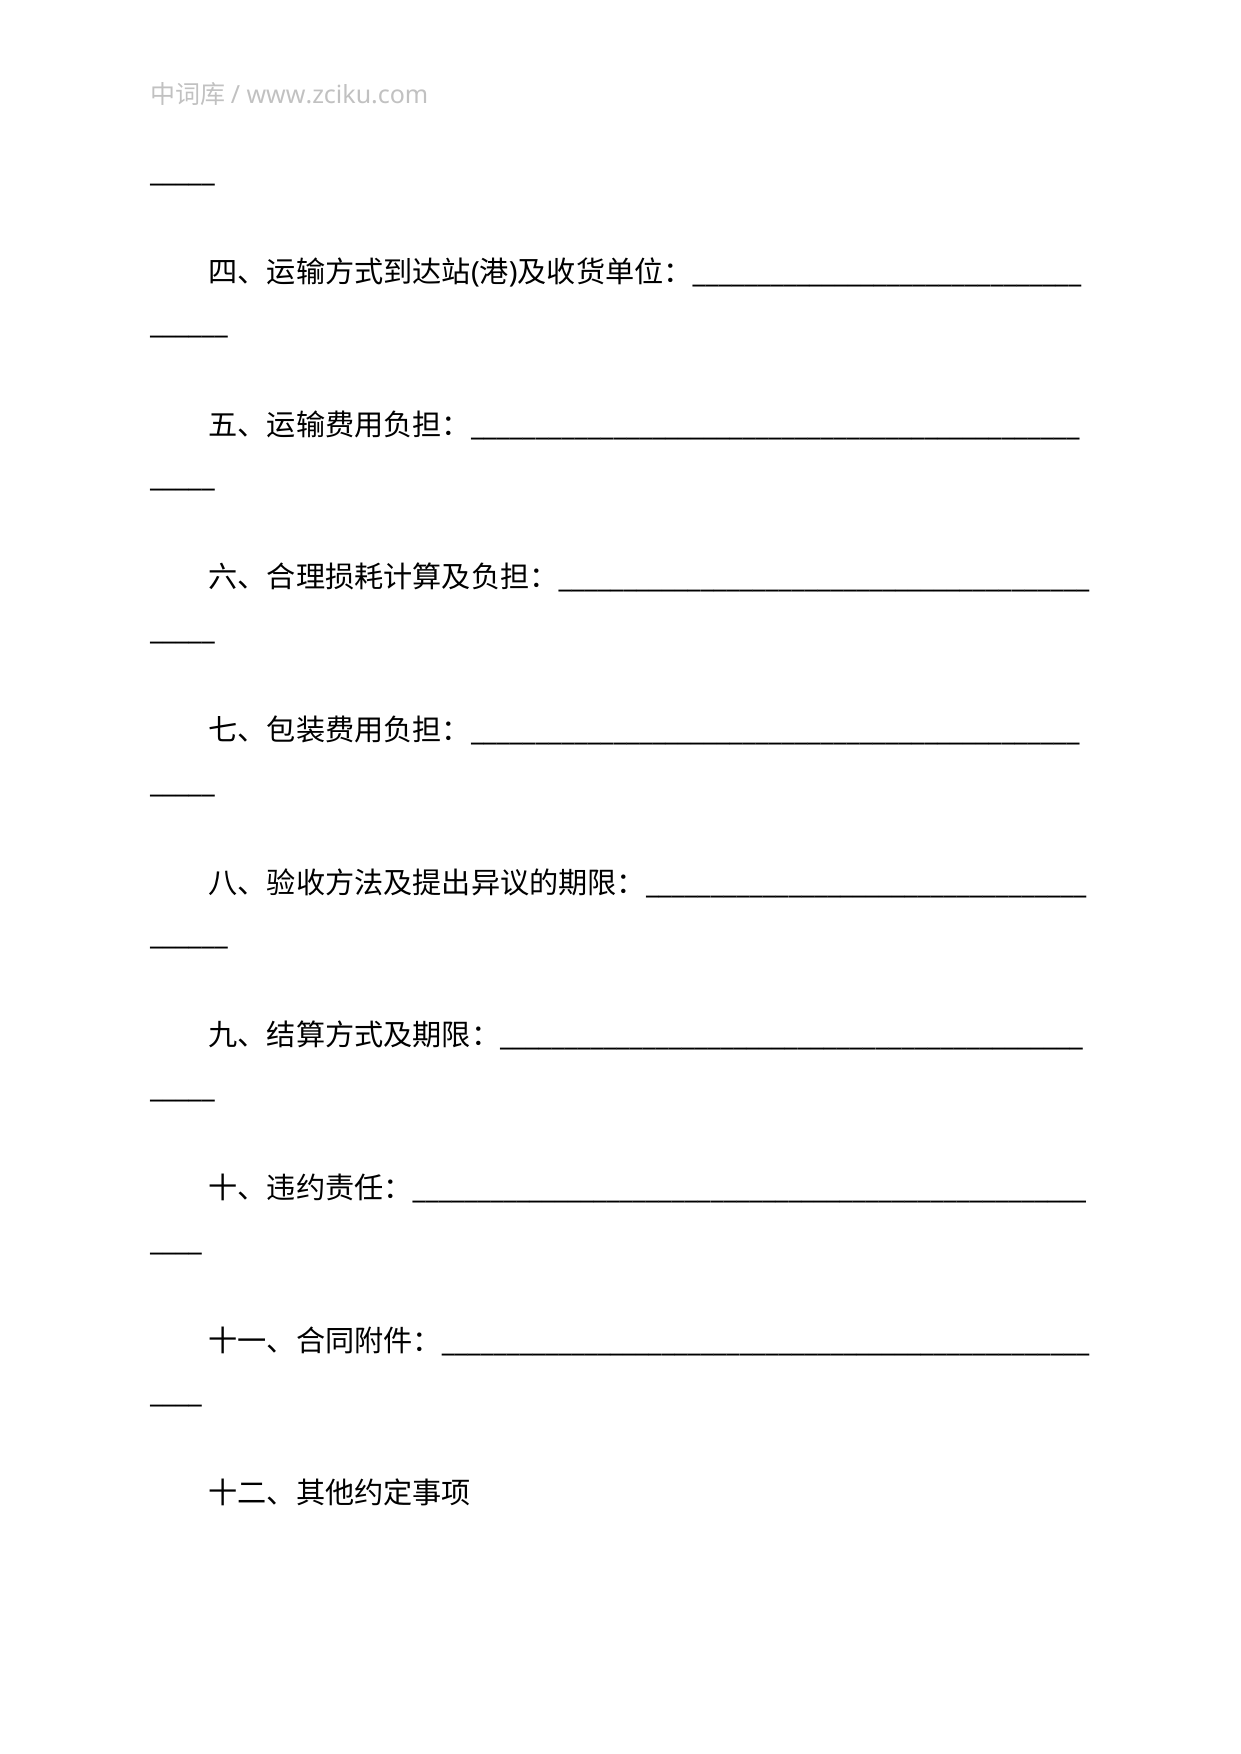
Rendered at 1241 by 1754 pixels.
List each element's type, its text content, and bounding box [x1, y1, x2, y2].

text 九、结算方式及期限：__________________________________________________ [150, 1012, 1090, 1106]
text 八、验收方法及提出异议的期限：________________________________________ [150, 859, 1090, 953]
text 十一、合同附件：______________________________________________________ [150, 1317, 1090, 1411]
text 五、运输费用负担：____________________________________________________ [150, 401, 1090, 495]
text 六、合理损耗计算及负担：______________________________________________ [150, 554, 1090, 648]
text 十、违约责任：________________________________________________________ [150, 1165, 1090, 1259]
text 七、包装费用负担：____________________________________________________ [150, 707, 1090, 801]
text 十二、其他约定事项 [150, 1470, 1090, 1512]
text 四、运输方式到达站(港)及收货单位：____________________________________ [150, 248, 1090, 342]
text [150, 150, 1090, 190]
